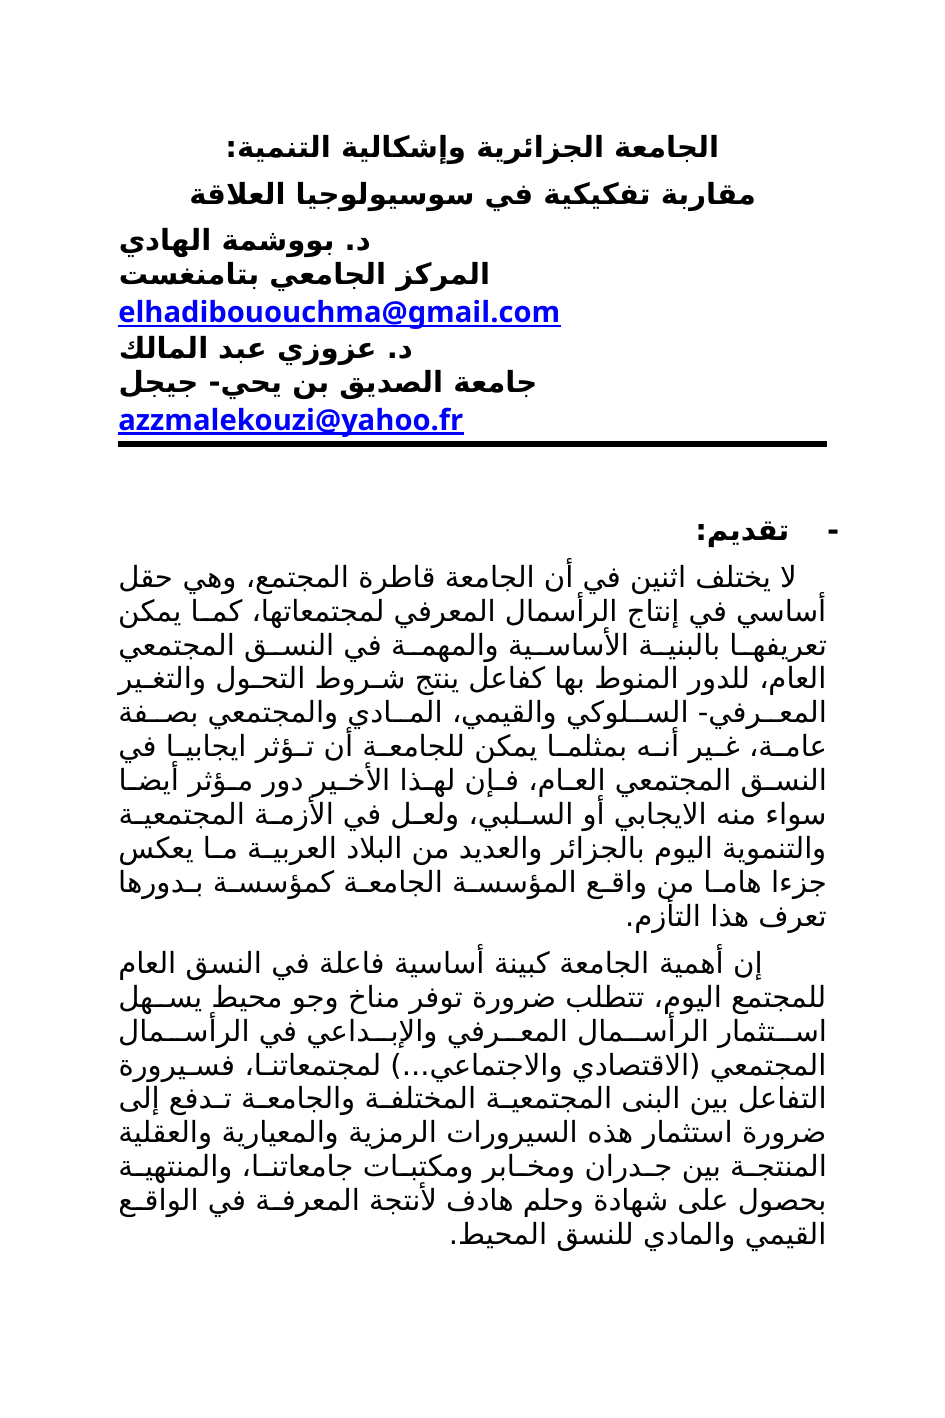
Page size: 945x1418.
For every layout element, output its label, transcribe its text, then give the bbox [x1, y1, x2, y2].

list تقديم: [118, 513, 827, 547]
text د. بووشمة الهادي [118, 223, 827, 257]
text د. عزوزي عبد المالك [118, 331, 827, 365]
text مقاربة تفكيكية في سوسيولوجيا العلاقة [118, 177, 827, 211]
text إن أهمية الجامعة كبينة أساسية فاعلة في النسق العام للمجتمع اليوم، تتطلب ضرورة توفر مناخ وجو محيط يسهل استثمار الرأسمال المعرفي والإبداعي في الرأسمال المجتمعي (الاقتصادي والاجتماعي...) لمجتمعاتنا، فسيرورة التفاعل بين البنى المجتمعية المختلفة والجامعة تدفع إلى ضرورة استثمار هذه السيرورات الرمزية والمعيارية والعقلية المنتجة بين جدران ومخابر ومكتبات جامعاتنا، والمنتهية بحصول على شهادة وحلم هادف لأنتجة المعرفة في الواقع القيمي والمادي للنسق المحيط. [118, 946, 827, 1252]
text الجامعة الجزائرية وإشكالية التنمية: [118, 131, 827, 164]
text لا يختلف اثنين في أن الجامعة قاطرة المجتمع، وهي حقل أساسي في إنتاج الرأسمال المعرفي لمجتمعاتها، كما يمكن تعريفها بالبنية الأساسية والمهمة في النسق المجتمعي العام، للدور المنوط بها كفاعل ينتج شروط التحول والتغير المعرفي- السلوكي والقيمي، المادي والمجتمعي بصفة عامة، غير أنه بمثلما يمكن للجامعة أن تؤثر ايجابيا في النسق المجتمعي العام، فإن لهذا الأخير دور مؤثر أيضا سواء منه الايجابي أو السلبي، ولعل في الأزمة المجتمعية والتنموية اليوم بالجزائر والعديد من البلاد العربية ما يعكس جزءا هاما من واقع المؤسسة الجامعة كمؤسسة بدورها تعرف هذا التأزم. [118, 560, 827, 933]
text azzmalekouzi@yahoo.fr [118, 399, 827, 441]
text جامعة الصديق بن يحي- جيجل [118, 365, 827, 399]
text المركز الجامعي بتامنغست [118, 257, 827, 291]
text elhadibououchma@gmail.com [118, 291, 827, 331]
